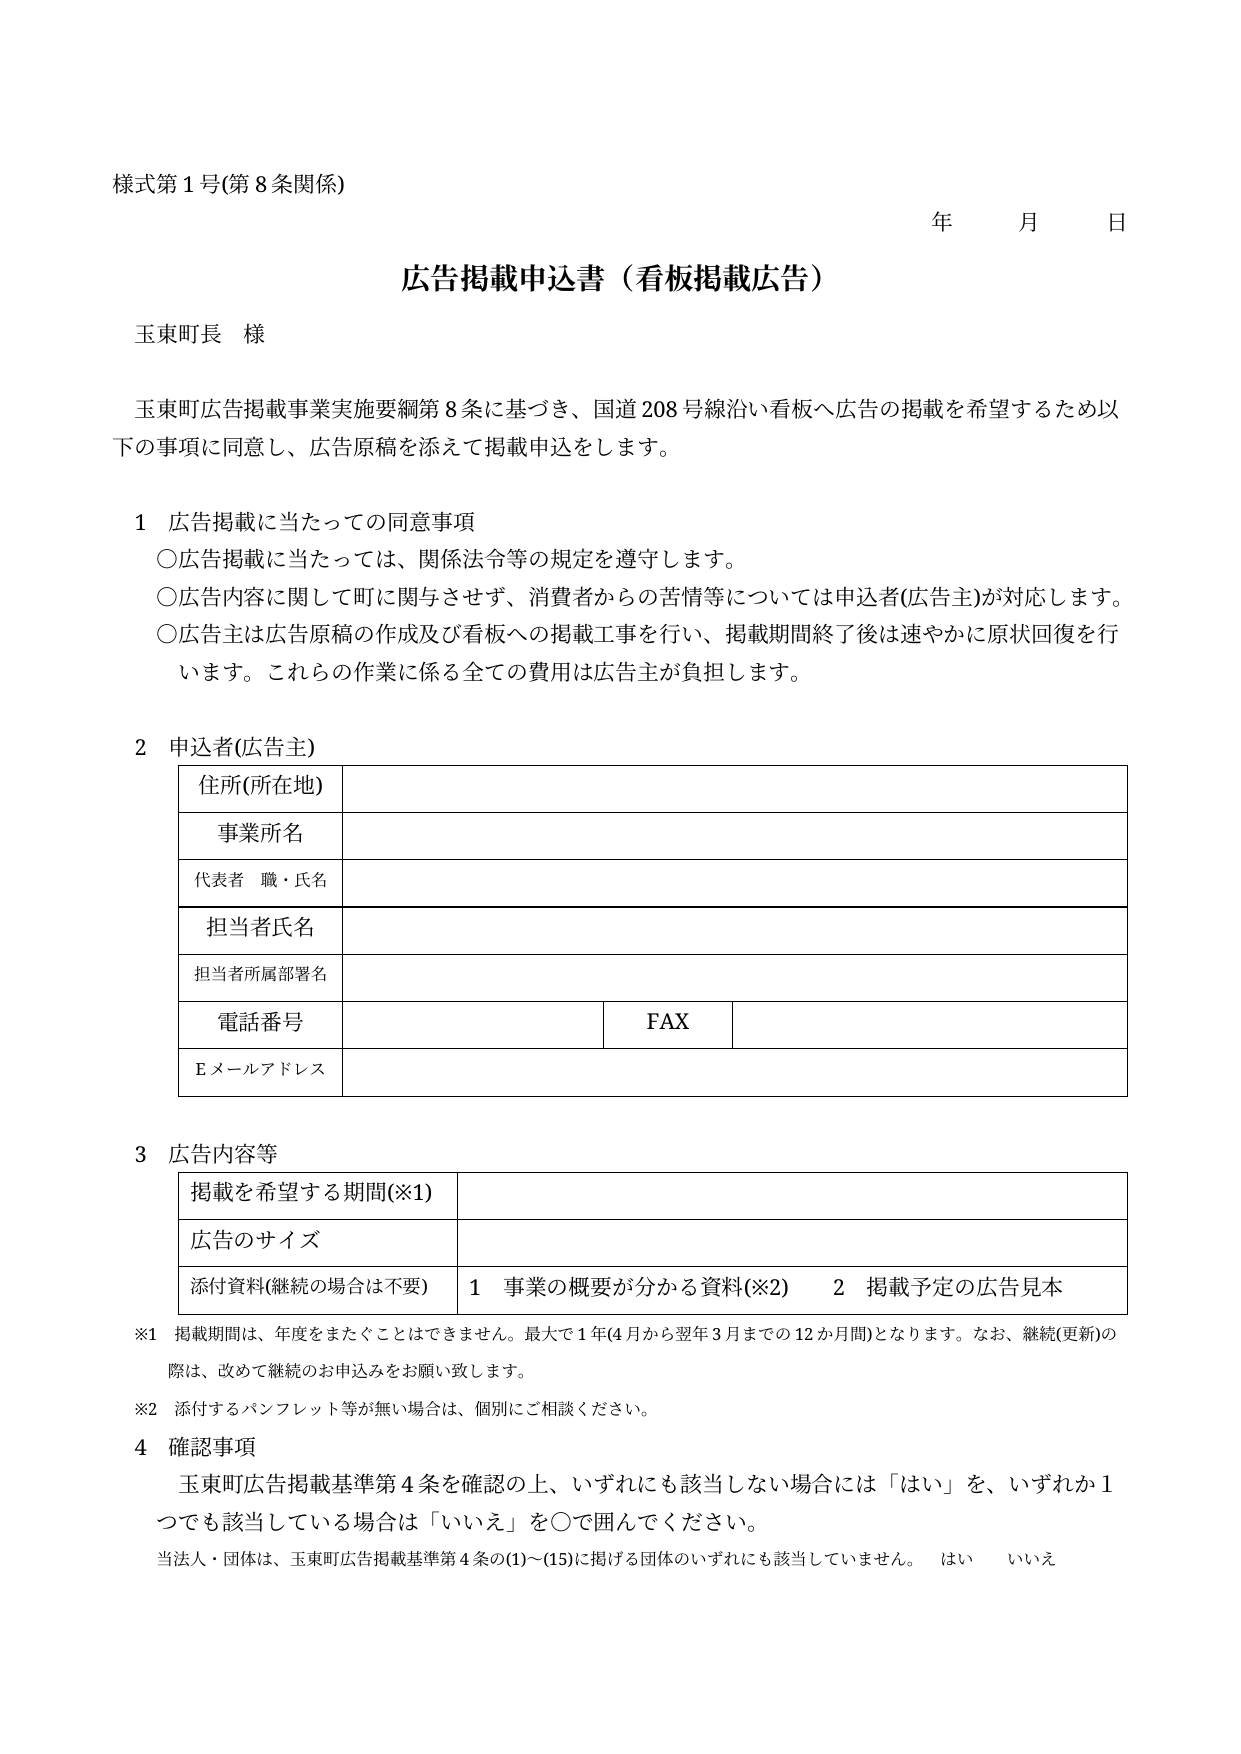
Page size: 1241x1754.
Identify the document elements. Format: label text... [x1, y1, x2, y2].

table_cell 代表者 職・氏名 [179, 860, 342, 906]
table_cell [343, 860, 1127, 906]
table_cell FAX [604, 1002, 732, 1048]
text ○広告掲載に当たっては、関係法令等の規定を遵守します。 [112, 539, 1128, 577]
table_cell [343, 955, 1127, 1001]
text ※1 掲載期間は、年度をまたぐことはできません。最大で1年(4月から翌年3月までの12か月間)となります。なお、継続(更新)の際は、改めて継続のお申込みをお願い致します。 [134, 1314, 1128, 1389]
text 年 月 日 [112, 202, 1128, 239]
table_cell [343, 908, 1127, 954]
text 当法人・団体は、玉東町広告掲載基準第4条の(1)～(15)に掲げる団体のいずれにも該当していません。 はい いいえ [112, 1539, 1128, 1577]
text 玉東町広告掲載事業実施要綱第8条に基づき、国道208号線沿い看板へ広告の掲載を希望するため以下の事項に同意し、広告原稿を添えて掲載申込をします。 [112, 389, 1128, 464]
text ○広告主は広告原稿の作成及び看板への掲載工事を行い、掲載期間終了後は速やかに原状回復を行います。これらの作業に係る全ての費用は広告主が負担します。 [112, 614, 1128, 689]
text ○広告内容に関して町に関与させず、消費者からの苦情等については申込者(広告主)が対応します。 [112, 577, 1128, 614]
table_cell [733, 1002, 1127, 1048]
table_cell 広告のサイズ [179, 1220, 457, 1266]
table_header 住所(所在地) [179, 766, 342, 812]
table_cell 事業所名 [179, 813, 342, 859]
table_cell 添付資料(継続の場合は不要) [179, 1267, 457, 1313]
text ※2 添付するパンフレット等が無い場合は、個別にご相談ください。 [134, 1389, 1128, 1427]
table_header 掲載を希望する期間(※1) [179, 1173, 457, 1219]
text 様式第1号(第8条関係) [112, 164, 1128, 202]
table_cell [458, 1220, 1127, 1266]
table_cell 電話番号 [179, 1002, 342, 1048]
text 広告掲載申込書（看板掲載広告） [112, 239, 1128, 314]
text 2 申込者(広告主) [112, 727, 1128, 764]
table_header [343, 766, 1127, 812]
text 3 広告内容等 [112, 1134, 1128, 1172]
table_cell 担当者氏名 [179, 908, 342, 954]
table_cell [343, 1049, 1127, 1096]
text 玉東町長 様 [112, 314, 1128, 352]
table_cell [343, 1002, 603, 1048]
table_cell [343, 813, 1127, 859]
table_cell 担当者所属部署名 [179, 955, 342, 1001]
text 玉東町広告掲載基準第4条を確認の上、いずれにも該当しない場合には「はい」を、いずれか１つでも該当している場合は「いいえ」を○で囲んでください。 [112, 1464, 1128, 1539]
text 4 確認事項 [112, 1427, 1128, 1464]
text 1 広告掲載に当たっての同意事項 [112, 502, 1128, 539]
table_header [458, 1173, 1127, 1219]
table_cell 1 事業の概要が分かる資料(※2) 2 掲載予定の広告見本 [458, 1267, 1127, 1313]
table_cell Eメールアドレス [179, 1049, 342, 1096]
